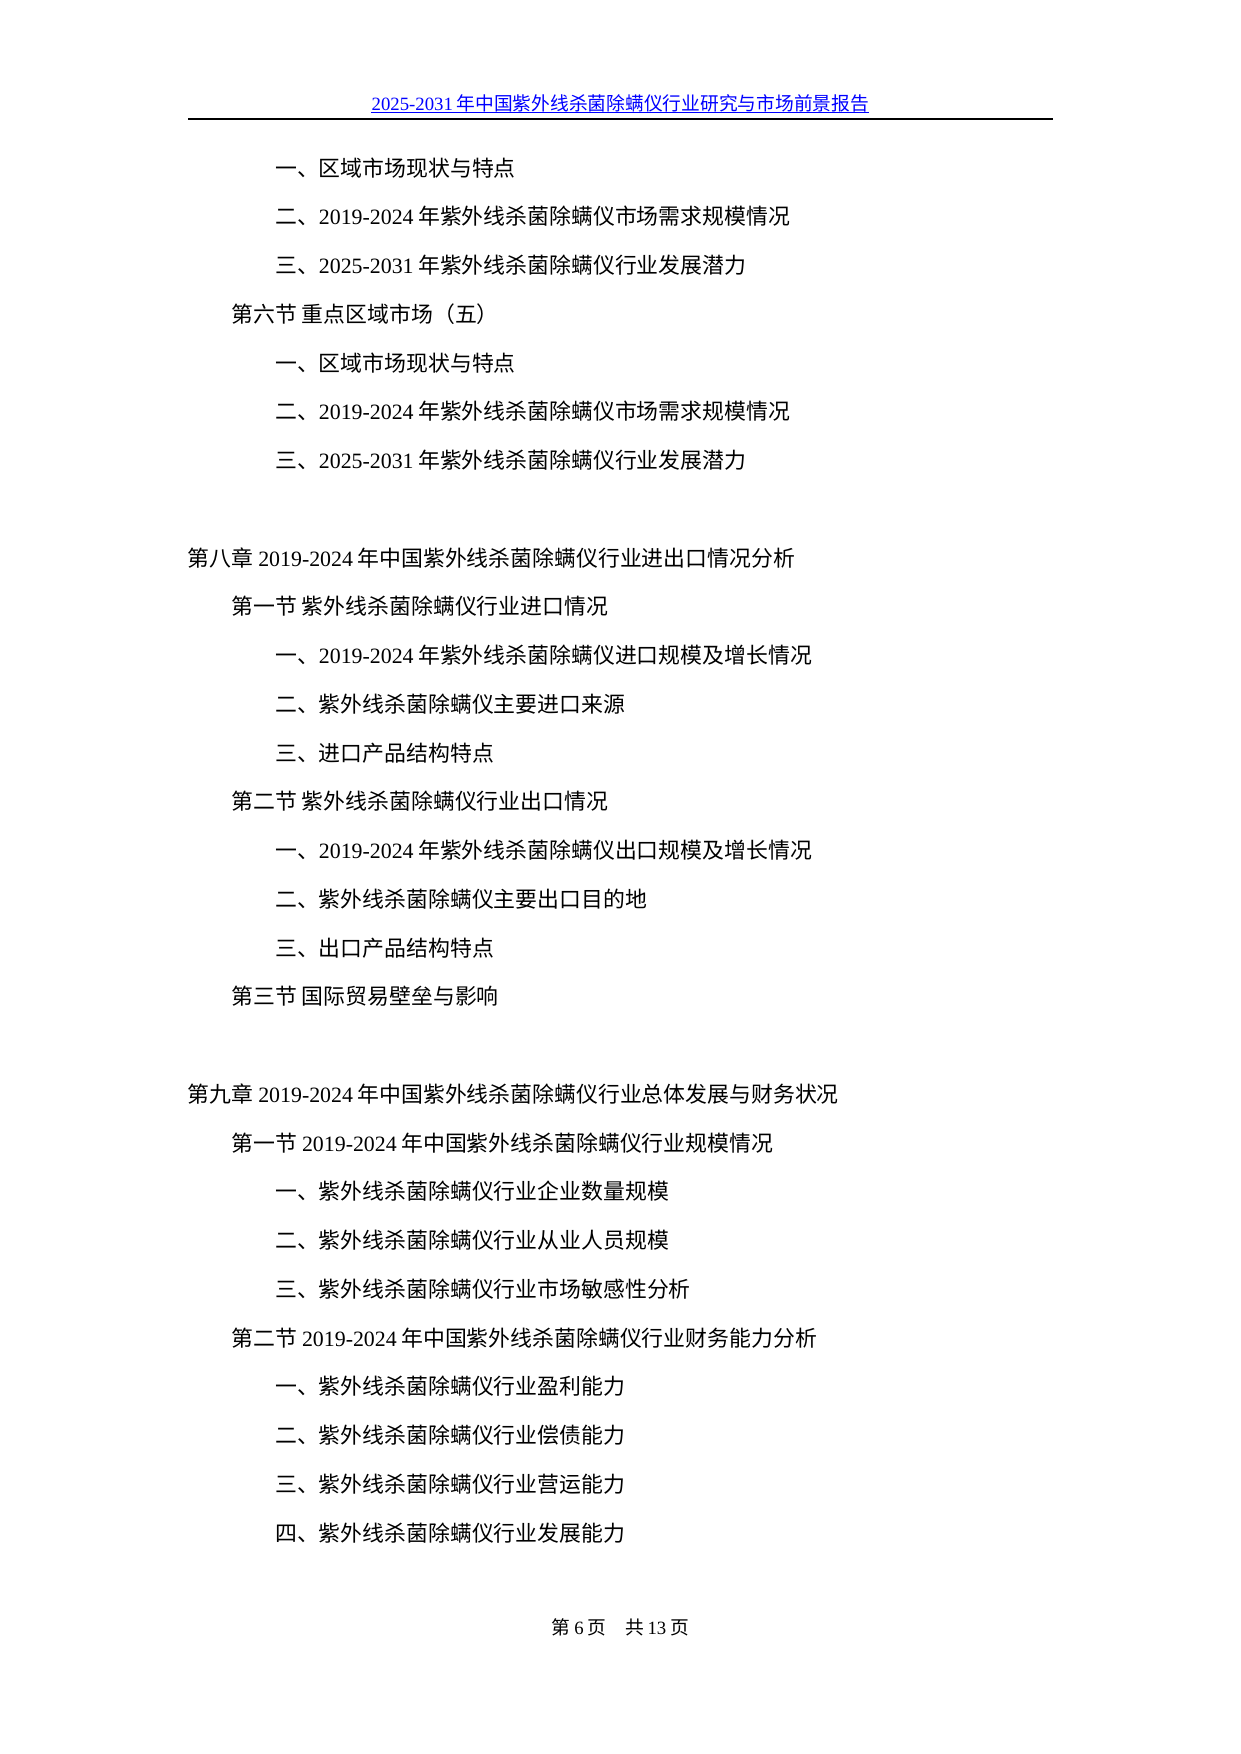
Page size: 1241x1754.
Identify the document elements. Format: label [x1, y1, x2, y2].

text [187, 150, 1053, 1548]
